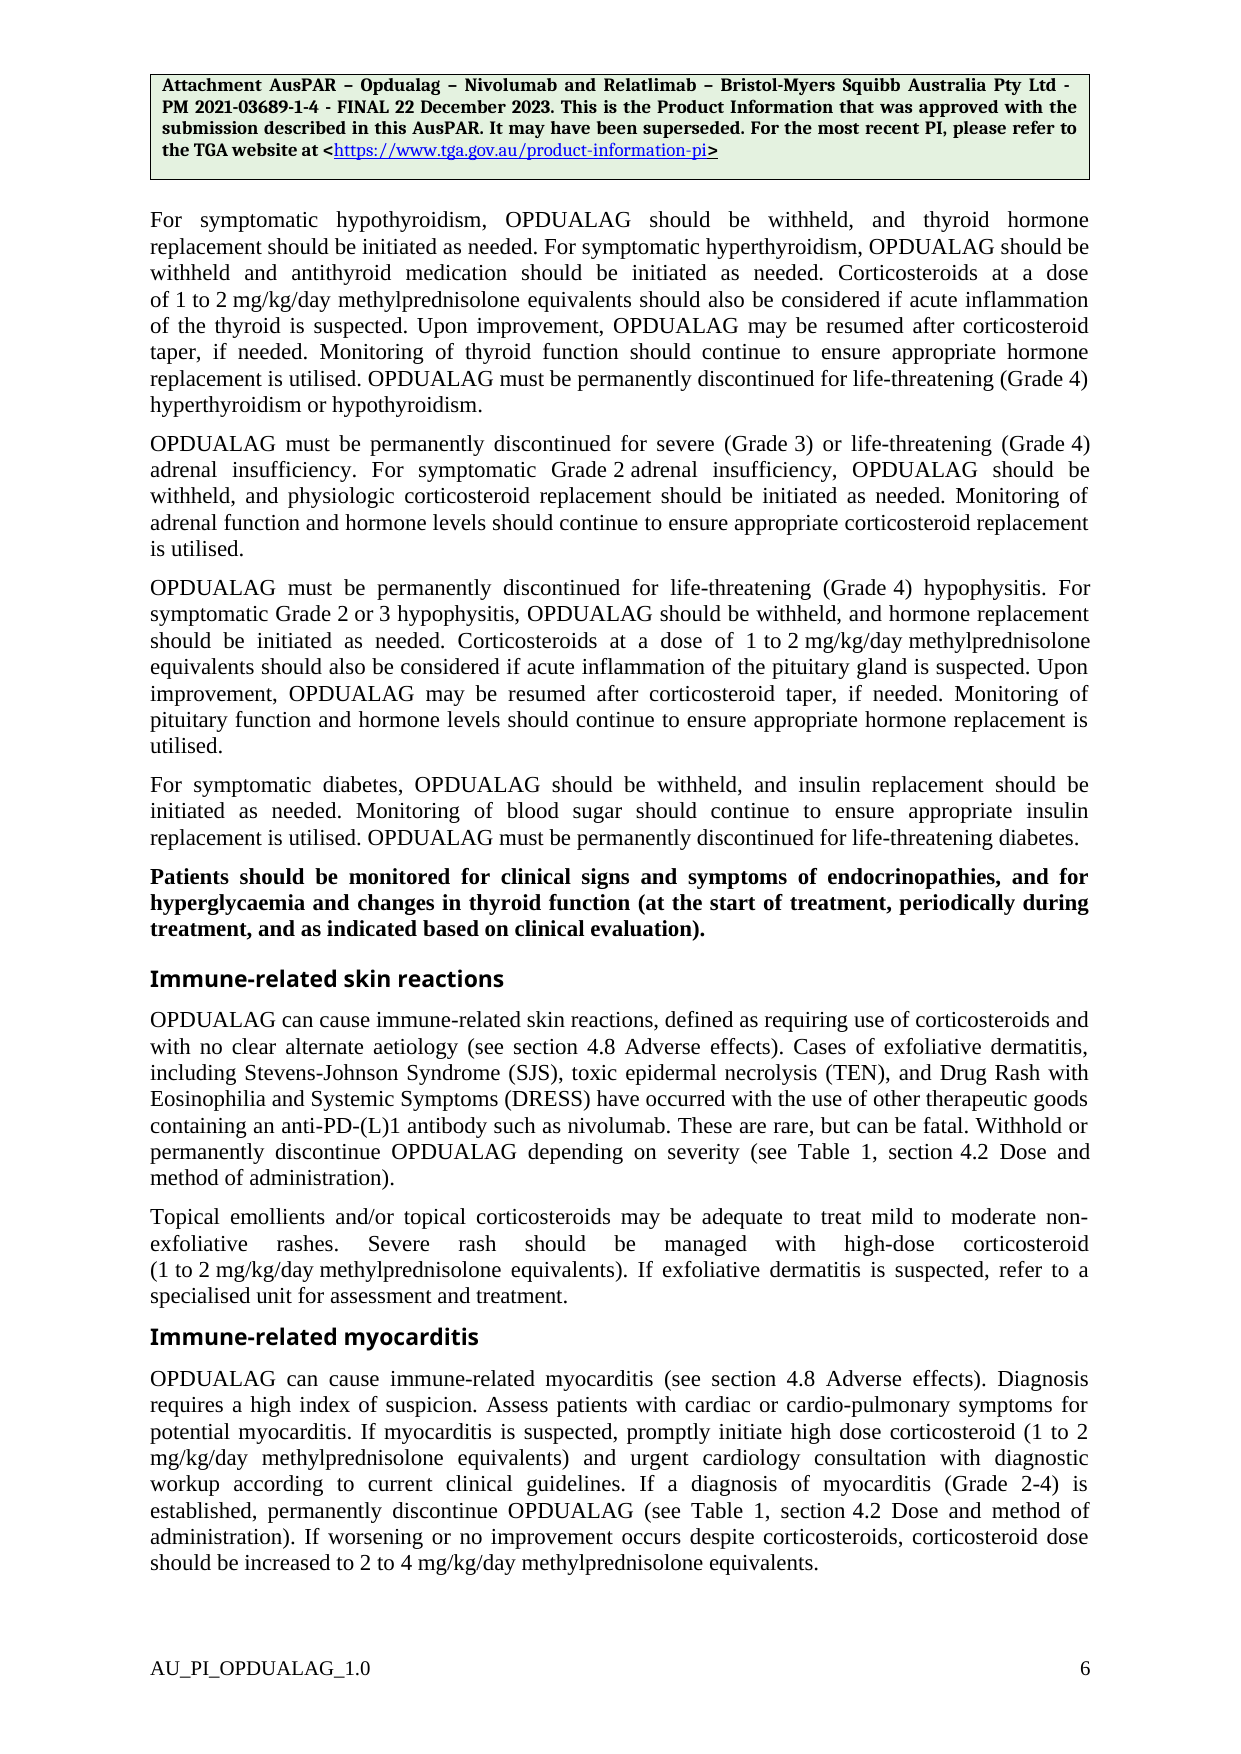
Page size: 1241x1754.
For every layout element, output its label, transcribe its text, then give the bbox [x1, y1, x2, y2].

text Patients should be monitored for clinical signs and symptoms of endocrinopathies, and for hyperglycaemia and changes in thyroid function (at the start of treatment, periodically during treatment, and as indicated based on clinical evaluation). [150, 863, 1090, 942]
subtitle Immune-related myocarditis [150, 1321, 1090, 1352]
text OPDUALAG must be permanently discontinued for life-threatening (Grade 4) hypophysitis. For symptomatic Grade 2 or 3 hypophysitis, OPDUALAG should be withheld, and hormone replacement should be initiated as needed. Corticosteroids at a dose of 1 to 2 mg/kg/day methylprednisolone equivalents should also be considered if acute inflammation of the pituitary gland is suspected. Upon improvement, OPDUALAG may be resumed after corticosteroid taper, if needed. Monitoring of pituitary function and hormone levels should continue to ensure appropriate hormone replacement is utilised. [150, 574, 1090, 759]
text For symptomatic diabetes, OPDUALAG should be withheld, and insulin replacement should be initiated as needed. Monitoring of blood sugar should continue to ensure appropriate insulin replacement is utilised. OPDUALAG must be permanently discontinued for life-threatening diabetes. [150, 771, 1090, 850]
text OPDUALAG can cause immune-related myocarditis (see section 4.8 Adverse effects). Diagnosis requires a high index of suspicion. Assess patients with cardiac or cardio-pulmonary symptoms for potential myocarditis. If myocarditis is suspected, promptly initiate high dose corticosteroid (1 to 2 mg/kg/day methylprednisolone equivalents) and urgent cardiology consultation with diagnostic workup according to current clinical guidelines. If a diagnosis of myocarditis (Grade 2-4) is established, permanently discontinue OPDUALAG (see Table 1, section 4.2 Dose and method of administration). If worsening or no improvement occurs despite corticosteroids, corticosteroid dose should be increased to 2 to 4 mg/kg/day methylprednisolone equivalents. [150, 1365, 1090, 1576]
subtitle Immune-related skin reactions [150, 963, 1090, 994]
text OPDUALAG must be permanently discontinued for severe (Grade 3) or life-threatening (Grade 4) adrenal insufficiency. For symptomatic Grade 2 adrenal insufficiency, OPDUALAG should be withheld, and physiologic corticosteroid replacement should be initiated as needed. Monitoring of adrenal function and hormone levels should continue to ensure appropriate corticosteroid replacement is utilised. [150, 430, 1090, 562]
text Topical emollients and/or topical corticosteroids may be adequate to treat mild to moderate non-exfoliative rashes. Severe rash should be managed with high-dose corticosteroid (1 to 2 mg/kg/day methylprednisolone equivalents). If exfoliative dermatitis is suspected, refer to a specialised unit for assessment and treatment. [150, 1203, 1090, 1309]
text OPDUALAG can cause immune-related skin reactions, defined as requiring use of corticosteroids and with no clear alternate aetiology (see section 4.8 Adverse effects). Cases of exfoliative dermatitis, including Stevens-Johnson Syndrome (SJS), toxic epidermal necrolysis (TEN), and Drug Rash with Eosinophilia and Systemic Symptoms (DRESS) have occurred with the use of other therapeutic goods containing an anti-PD-(L)1 antibody such as nivolumab. These are rare, but can be fatal. Withhold or permanently discontinue OPDUALAG depending on severity (see Table 1, section 4.2 Dose and method of administration). [150, 1006, 1090, 1191]
text For symptomatic hypothyroidism, OPDUALAG should be withheld, and thyroid hormone replacement should be initiated as needed. For symptomatic hyperthyroidism, OPDUALAG should be withheld and antithyroid medication should be initiated as needed. Corticosteroids at a dose of 1 to 2 mg/kg/day methylprednisolone equivalents should also be considered if acute inflammation of the thyroid is suspected. Upon improvement, OPDUALAG may be resumed after corticosteroid taper, if needed. Monitoring of thyroid function should continue to ensure appropriate hormone replacement is utilised. OPDUALAG must be permanently discontinued for life-threatening (Grade 4) hyperthyroidism or hypothyroidism. [150, 207, 1090, 417]
